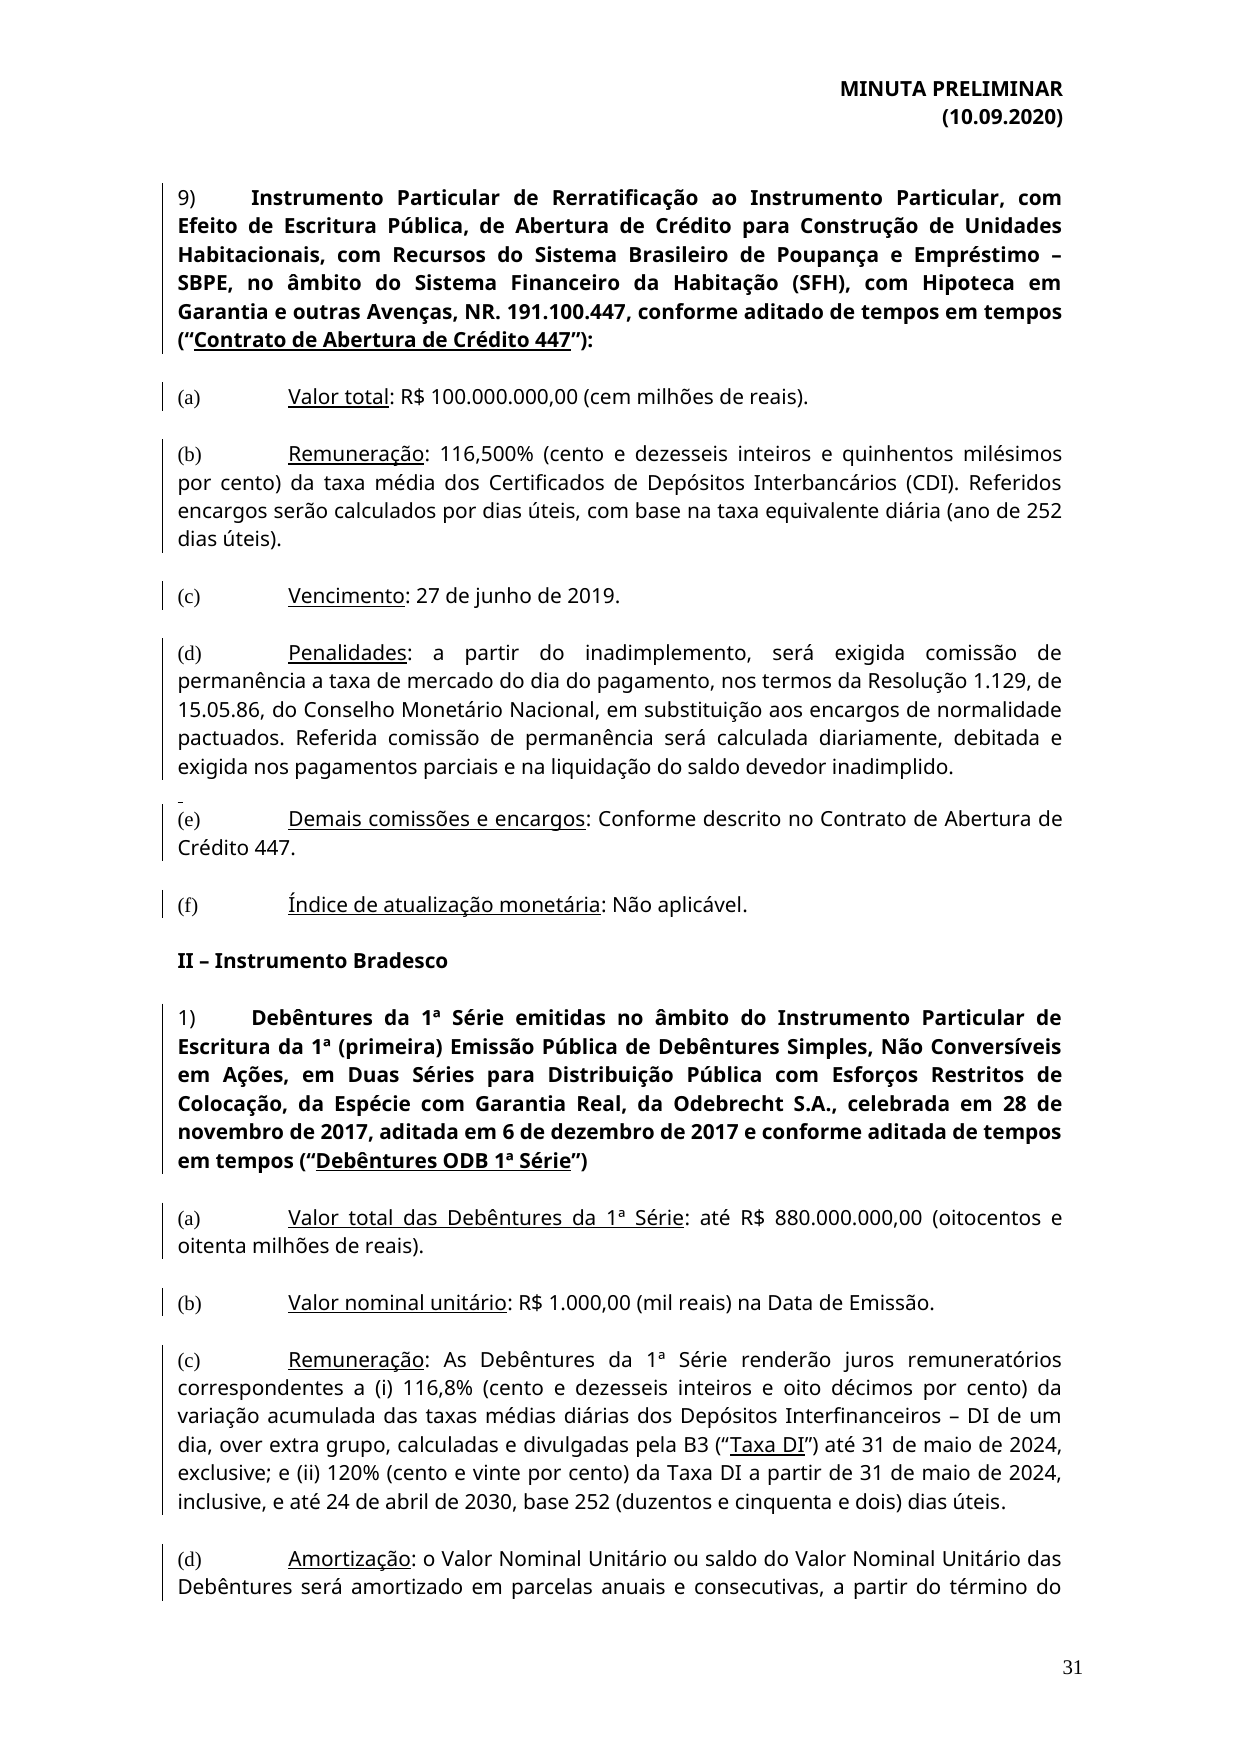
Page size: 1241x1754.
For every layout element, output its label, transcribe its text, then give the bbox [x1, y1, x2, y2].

list Valor nominal unitário: R$ 1.000,00 (mil reais) na Data de Emissão. [177, 1288, 1063, 1316]
list Índice de atualização monetária: Não aplicável. [177, 890, 1063, 918]
list Valor total: R$ 100.000.000,00 (cem milhões de reais). [177, 382, 1063, 411]
list Valor total das Debêntures da 1ª Série: até R$ 880.000.000,00 (oitocentos e oitenta milhões de reais). [177, 1203, 1063, 1259]
text II – Instrumento Bradesco [177, 947, 1063, 975]
list Remuneração: As Debêntures da 1ª Série renderão juros remuneratórios correspondentes a (i) 116,8% (cento e dezesseis inteiros e oito décimos por cento) da variação acumulada das taxas médias diárias dos Depósitos Interfinanceiros – DI de um dia, over extra grupo, calculadas e divulgadas pela B3 (“Taxa DI”) até 31 de maio de 2024, exclusive; e (ii) 120% (cento e vinte por cento) da Taxa DI a partir de 31 de maio de 2024, inclusive, e até 24 de abril de 2030, base 252 (duzentos e cinquenta e dois) dias úteis. [177, 1345, 1063, 1515]
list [177, 1544, 1063, 1601]
list Penalidades: a partir do inadimplemento, será exigida comissão de permanência a taxa de mercado do dia do pagamento, nos termos da Resolução 1.129, de 15.05.86, do Conselho Monetário Nacional, em substituição aos encargos de normalidade pactuados. Referida comissão de permanência será calculada diariamente, debitada e exigida nos pagamentos parciais e na liquidação do saldo devedor inadimplido. [177, 638, 1063, 780]
list Vencimento: 27 de junho de 2019. [177, 581, 1063, 610]
list Remuneração: 116,500% (cento e dezesseis inteiros e quinhentos milésimos por cento) da taxa média dos Certificados de Depósitos Interbancários (CDI). Referidos encargos serão calculados por dias úteis, com base na taxa equivalente diária (ano de 252 dias úteis). [177, 439, 1063, 553]
list Instrumento Particular de Rerratificação ao Instrumento Particular, com Efeito de Escritura Pública, de Abertura de Crédito para Construção de Unidades Habitacionais, com Recursos do Sistema Brasileiro de Poupança e Empréstimo – SBPE, no âmbito do Sistema Financeiro da Habitação (SFH), com Hipoteca em Garantia e outras Avenças, NR. 191.100.447, conforme aditado de tempos em tempos (“Contrato de Abertura de Crédito 447”): [177, 183, 1063, 354]
list Debêntures da 1ª Série emitidas no âmbito do Instrumento Particular de Escritura da 1ª (primeira) Emissão Pública de Debêntures Simples, Não Conversíveis em Ações, em Duas Séries para Distribuição Pública com Esforços Restritos de Colocação, da Espécie com Garantia Real, da Odebrecht S.A., celebrada em 28 de novembro de 2017, aditada em 6 de dezembro de 2017 e conforme aditada de tempos em tempos (“Debêntures ODB 1ª Série”) [177, 1003, 1063, 1174]
list Demais comissões e encargos: Conforme descrito no Contrato de Abertura de Crédito 447. [177, 804, 1063, 861]
